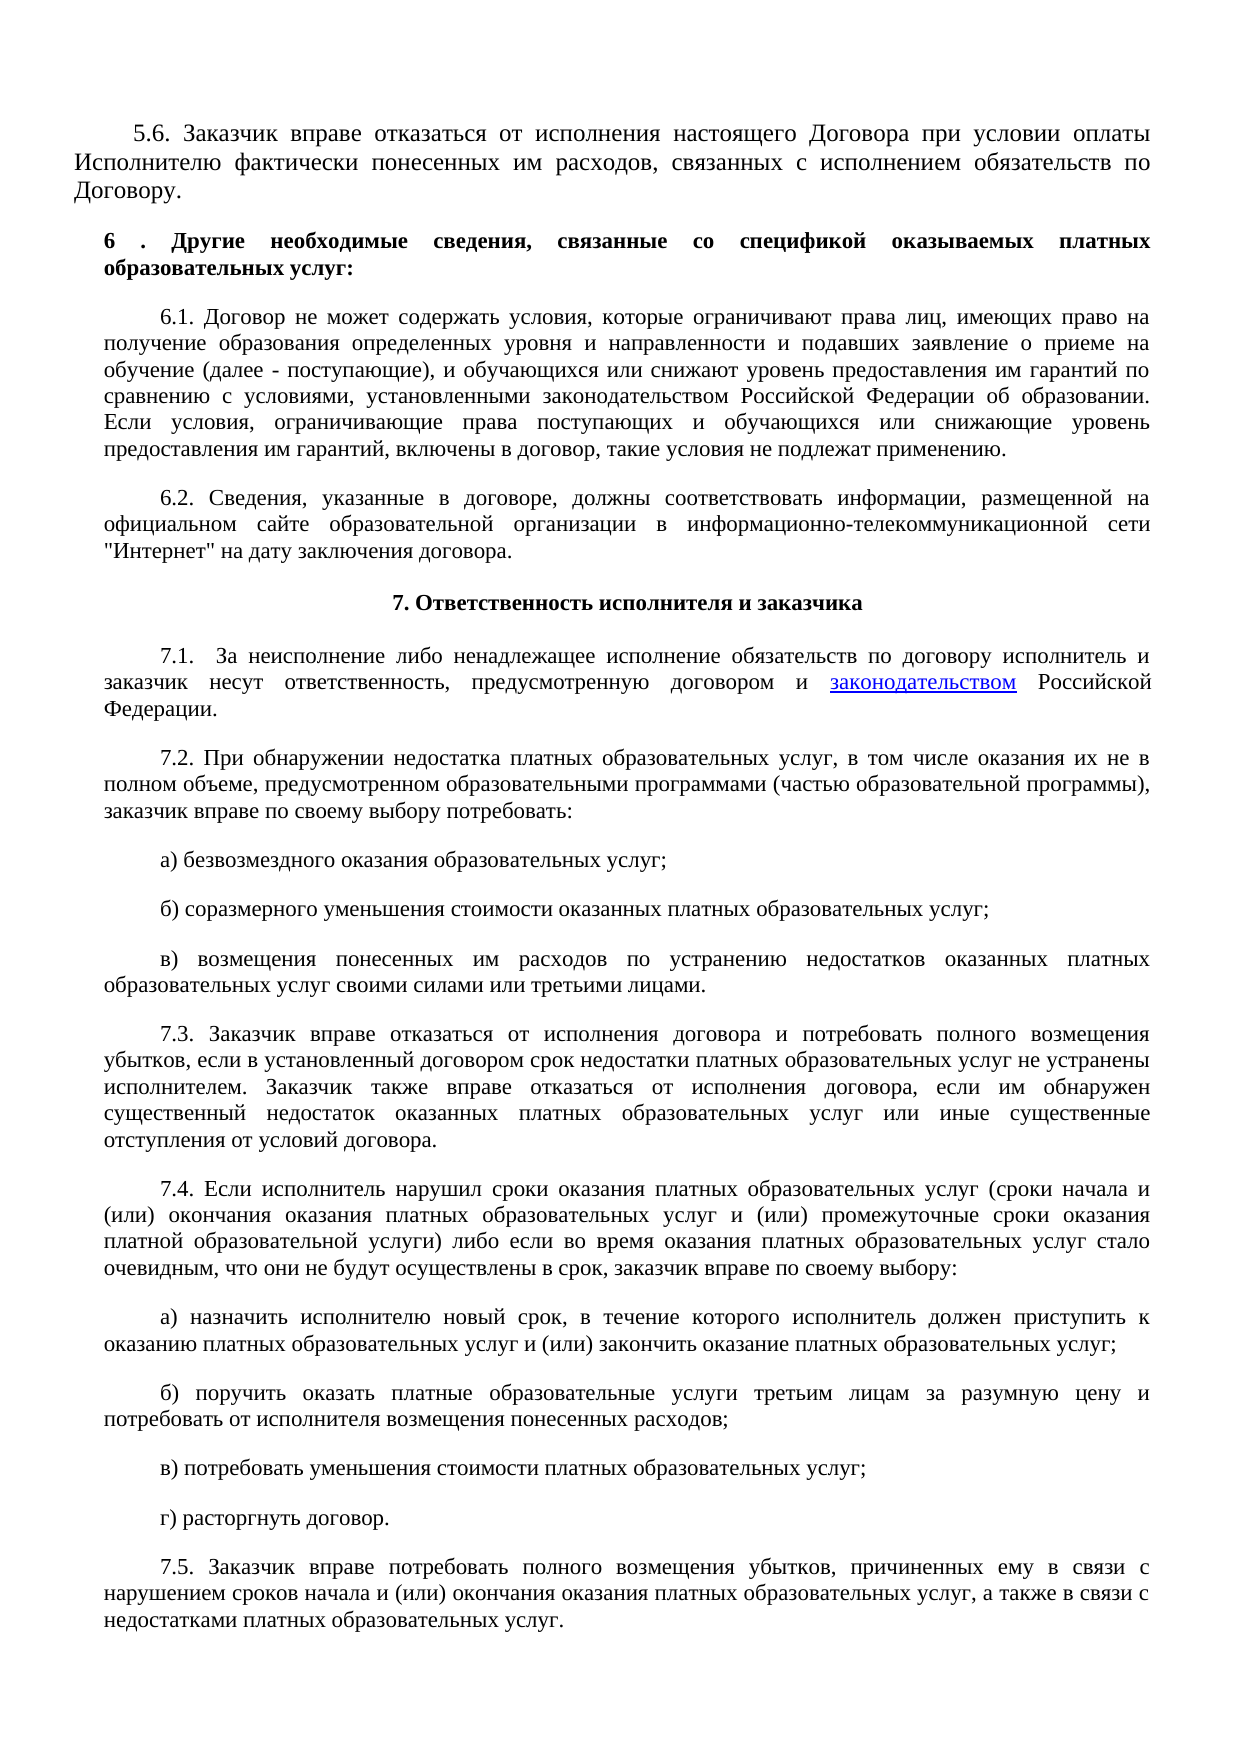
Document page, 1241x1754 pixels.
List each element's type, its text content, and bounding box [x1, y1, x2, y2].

text 6 . Другие необходимые сведения, связанные со спецификой оказываемых платных образовательных услуг: [103, 227, 1152, 280]
title 7. Ответственность исполнителя и заказчика [103, 589, 1152, 616]
text в) возмещения понесенных им расходов по устранению недостатков оказанных платных образовательных услуг своими силами или третьими лицами. [103, 944, 1152, 997]
text 7.4. Если исполнитель нарушил сроки оказания платных образовательных услуг (сроки начала и (или) окончания оказания платных образовательных услуг и (или) промежуточные сроки оказания платной образовательной услуги) либо если во время оказания платных образовательных услуг стало очевидным, что они не будут осуществлены в срок, заказчик вправе по своему выбору: [103, 1175, 1152, 1280]
text 5.6. Заказчик вправе отказаться от исполнения настоящего Договора при условии оплаты Исполнителю фактически понесенных им расходов, связанных с исполнением обязательств по Договору. [74, 118, 1152, 204]
text а) назначить исполнителю новый срок, в течение которого исполнитель должен приступить к оказанию платных образовательных услуг и (или) закончить оказание платных образовательных услуг; [103, 1303, 1152, 1356]
text б) поручить оказать платные образовательные услуги третьим лицам за разумную цену и потребовать от исполнителя возмещения понесенных расходов; [103, 1379, 1152, 1432]
text 7.1. За неисполнение либо ненадлежащее исполнение обязательств по договору исполнитель и заказчик несут ответственность, предусмотренную договором и законодательством Российской Федерации. [103, 642, 1152, 721]
text а) безвозмездного оказания образовательных услуг; [103, 846, 1152, 872]
text г) расторгнуть договор. [103, 1504, 1152, 1530]
text 6.1. Договор не может содержать условия, которые ограничивают права лиц, имеющих право на получение образования определенных уровня и направленности и подавших заявление о приеме на обучение (далее - поступающие), и обучающихся или снижают уровень предоставления им гарантий по сравнению с условиями, установленными законодательством Российской Федерации об образовании. Если условия, ограничивающие права поступающих и обучающихся или снижающие уровень предоставления им гарантий, включены в договор, такие условия не подлежат применению. [103, 303, 1152, 461]
text 7.2. При обнаружении недостатка платных образовательных услуг, в том числе оказания их не в полном объеме, предусмотренном образовательными программами (частью образовательной программы), заказчик вправе по своему выбору потребовать: [103, 744, 1152, 823]
text 7.5. Заказчик вправе потребовать полного возмещения убытков, причиненных ему в связи с нарушением сроков начала и (или) окончания оказания платных образовательных услуг, а также в связи с недостатками платных образовательных услуг. [103, 1553, 1152, 1632]
text 7.3. Заказчик вправе отказаться от исполнения договора и потребовать полного возмещения убытков, если в установленный договором срок недостатки платных образовательных услуг не устранены исполнителем. Заказчик также вправе отказаться от исполнения договора, если им обнаружен существенный недостаток оказанных платных образовательных услуг или иные существенные отступления от условий договора. [103, 1020, 1152, 1152]
text б) соразмерного уменьшения стоимости оказанных платных образовательных услуг; [103, 895, 1152, 922]
text 6.2. Сведения, указанные в договоре, должны соответствовать информации, размещенной на официальном сайте образовательной организации в информационно-телекоммуникационной сети "Интернет" на дату заключения договора. [103, 484, 1152, 563]
text в) потребовать уменьшения стоимости платных образовательных услуг; [103, 1454, 1152, 1481]
